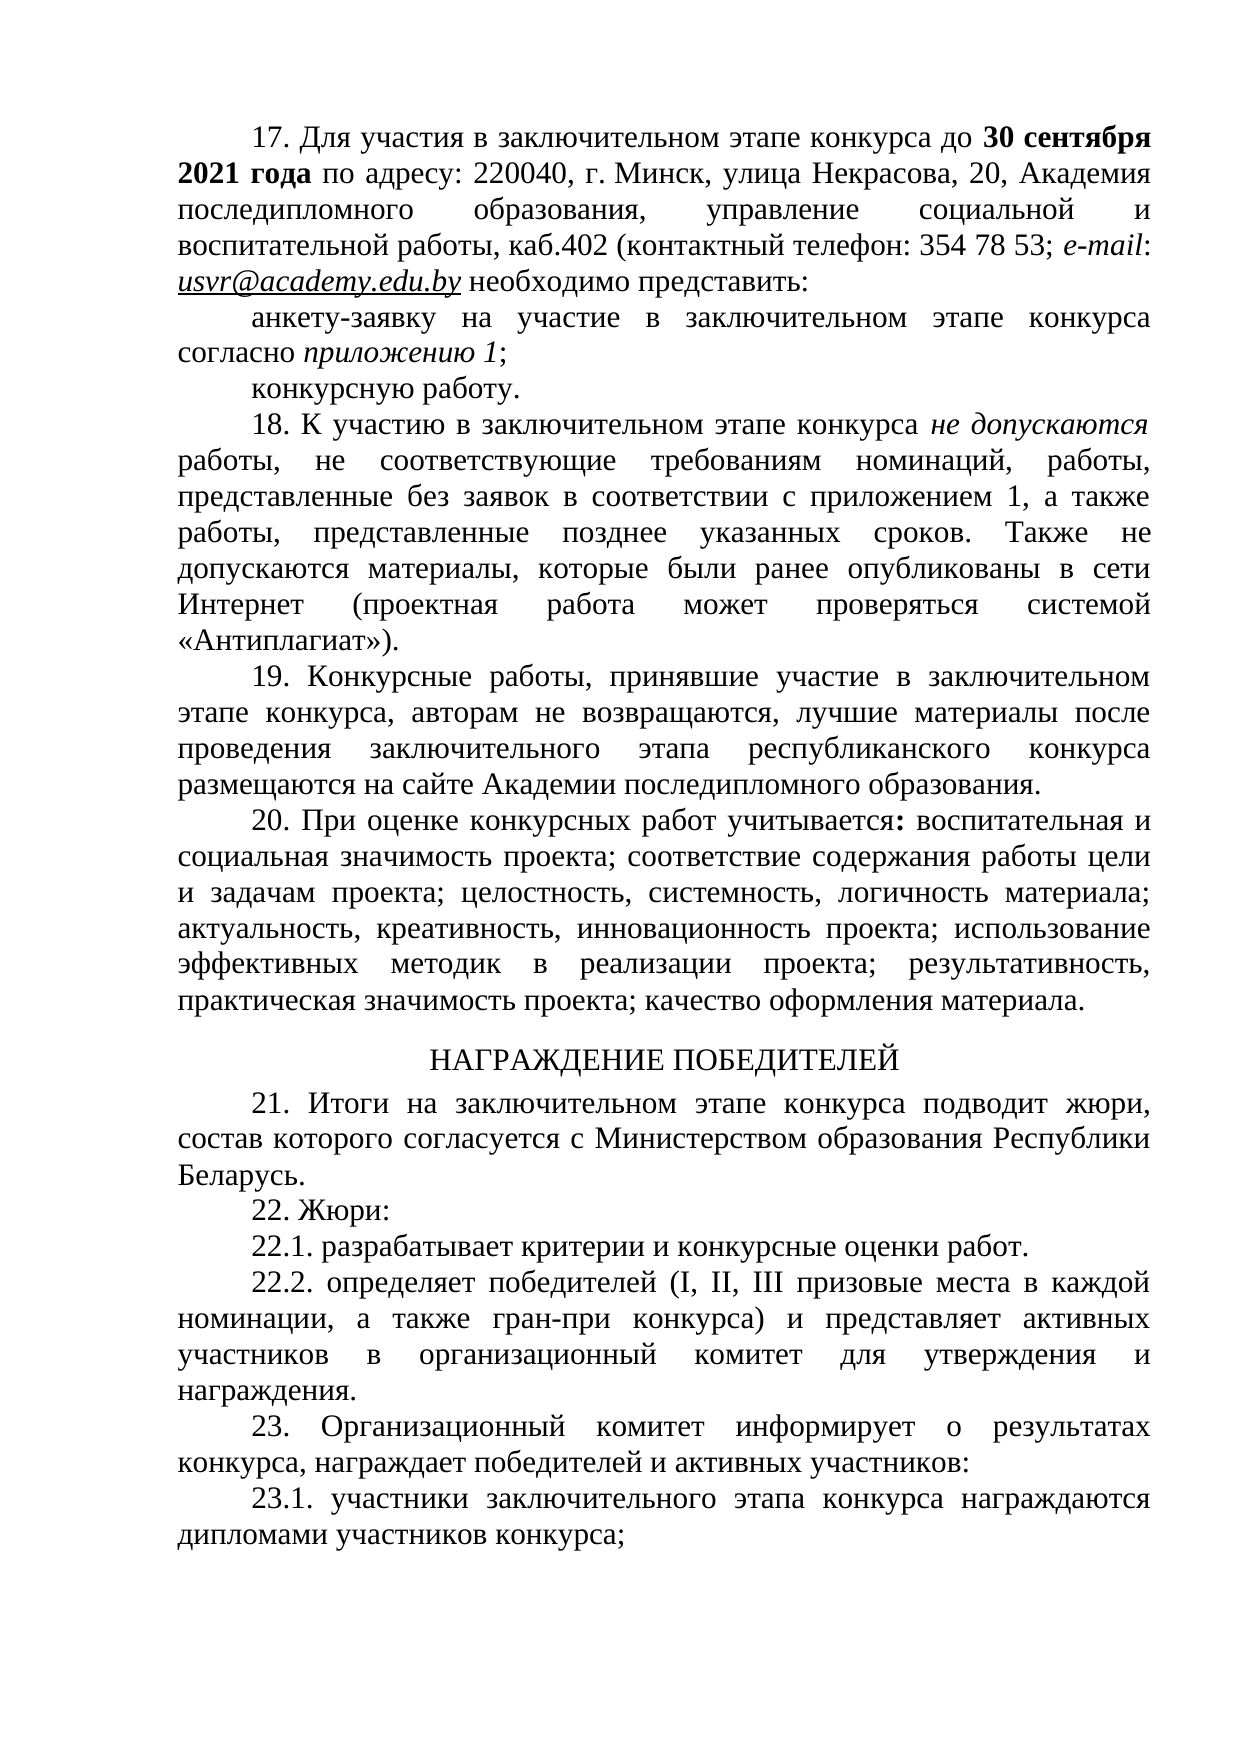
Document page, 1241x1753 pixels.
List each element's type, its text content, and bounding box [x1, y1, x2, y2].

text конкурсную работу. [177, 370, 1152, 406]
text 22.1. разрабатывает критерии и конкурсные оценки работ. [177, 1228, 1152, 1263]
text 19. Конкурсные работы, принявшие участие в заключительном этапе конкурса, авторам не возвращаются, лучшие материалы после проведения заключительного этапа республиканского конкурса размещаются на сайте Академии последипломного образования. [177, 657, 1152, 801]
text НАГРАЖДЕНИЕ ПОБЕДИТЕЛЕЙ [177, 1042, 1152, 1078]
text 21. Итоги на заключительном этапе конкурса подводит жюри, состав которого согласуется с Министерством образования Республики Беларусь. [177, 1084, 1152, 1192]
text 22.2. определяет победителей (I, II, III призовые места в каждой номинации, а также гран-при конкурса) и представляет активных участников в организационный комитет для утверждения и награждения. [177, 1263, 1152, 1407]
text 22. Жюри: [177, 1192, 1152, 1228]
text 20. При оценке конкурсных работ учитывается: воспитательная и социальная значимость проекта; соответствие содержания работы цели и задачам проекта; целостность, системность, логичность материала; актуальность, креативность, инновационность проекта; использование эффективных методик в реализации проекта; результативность, практическая значимость проекта; качество оформления материала. [177, 801, 1152, 1017]
text 18. К участию в заключительном этапе конкурса не допускаются работы, не соответствующие требованиям номинаций, работы, представленные без заявок в соответствии с приложением 1, а также работы, представленные позднее указанных сроков. Также не допускаются материалы, которые были ранее опубликованы в сети Интернет (проектная работа может проверяться системой «Антиплагиат»). [177, 406, 1152, 657]
text 23. Организационный комитет информирует о результатах конкурса, награждает победителей и активных участников: [177, 1407, 1152, 1479]
text 23.1. участники заключительного этапа конкурса награждаются дипломами участников конкурса; [177, 1479, 1152, 1551]
text 17. Для участия в заключительном этапе конкурса до 30 сентября 2021 года по адресу: 220040, г. Минск, улица Некрасова, 20, Академия последипломного образования, управление социальной и воспитательной работы, каб.402 (контактный телефон: 354 78 53; е-mail: usvr@academy.edu.by необходимо представить: [177, 118, 1152, 298]
text анкету-заявку на участие в заключительном этапе конкурса согласно приложению 1; [177, 298, 1152, 370]
